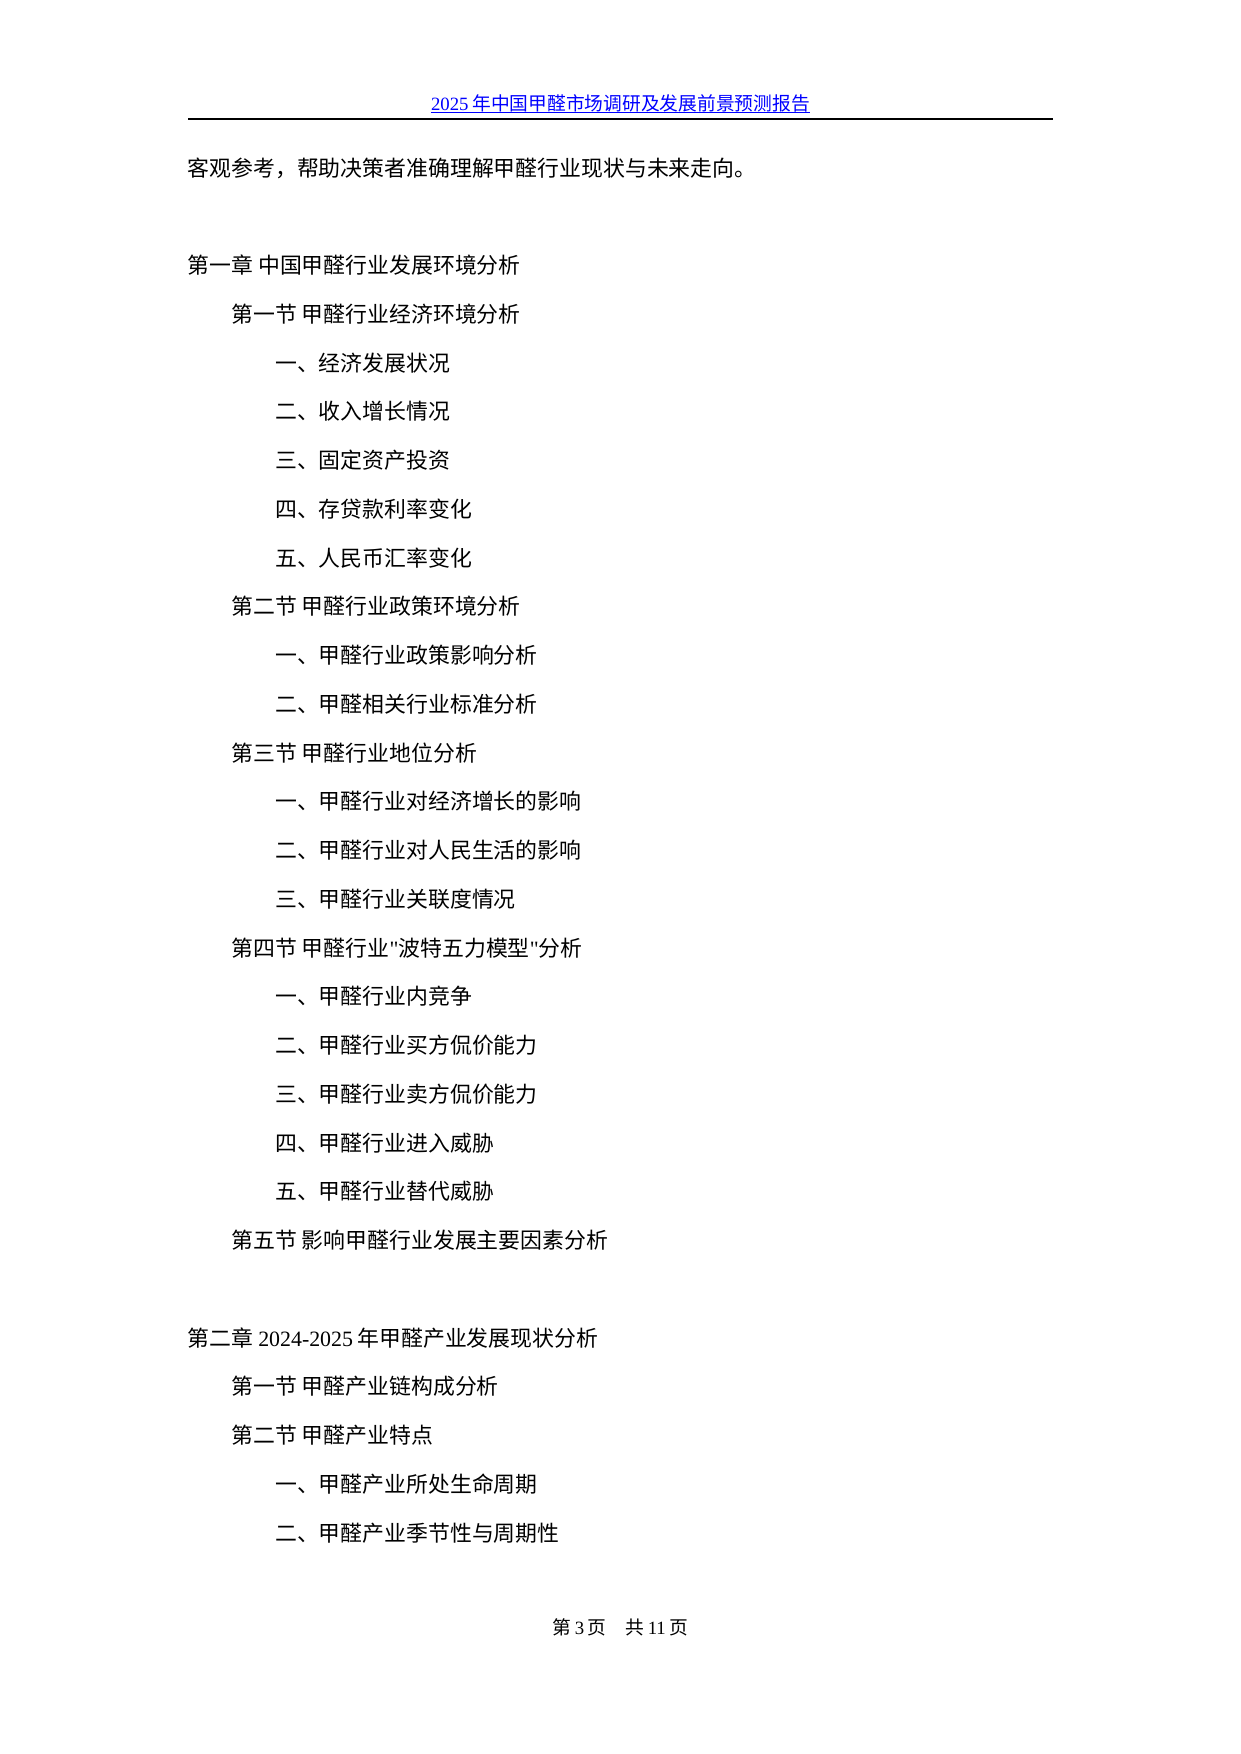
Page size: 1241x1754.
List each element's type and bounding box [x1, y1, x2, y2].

text [187, 150, 1053, 1548]
